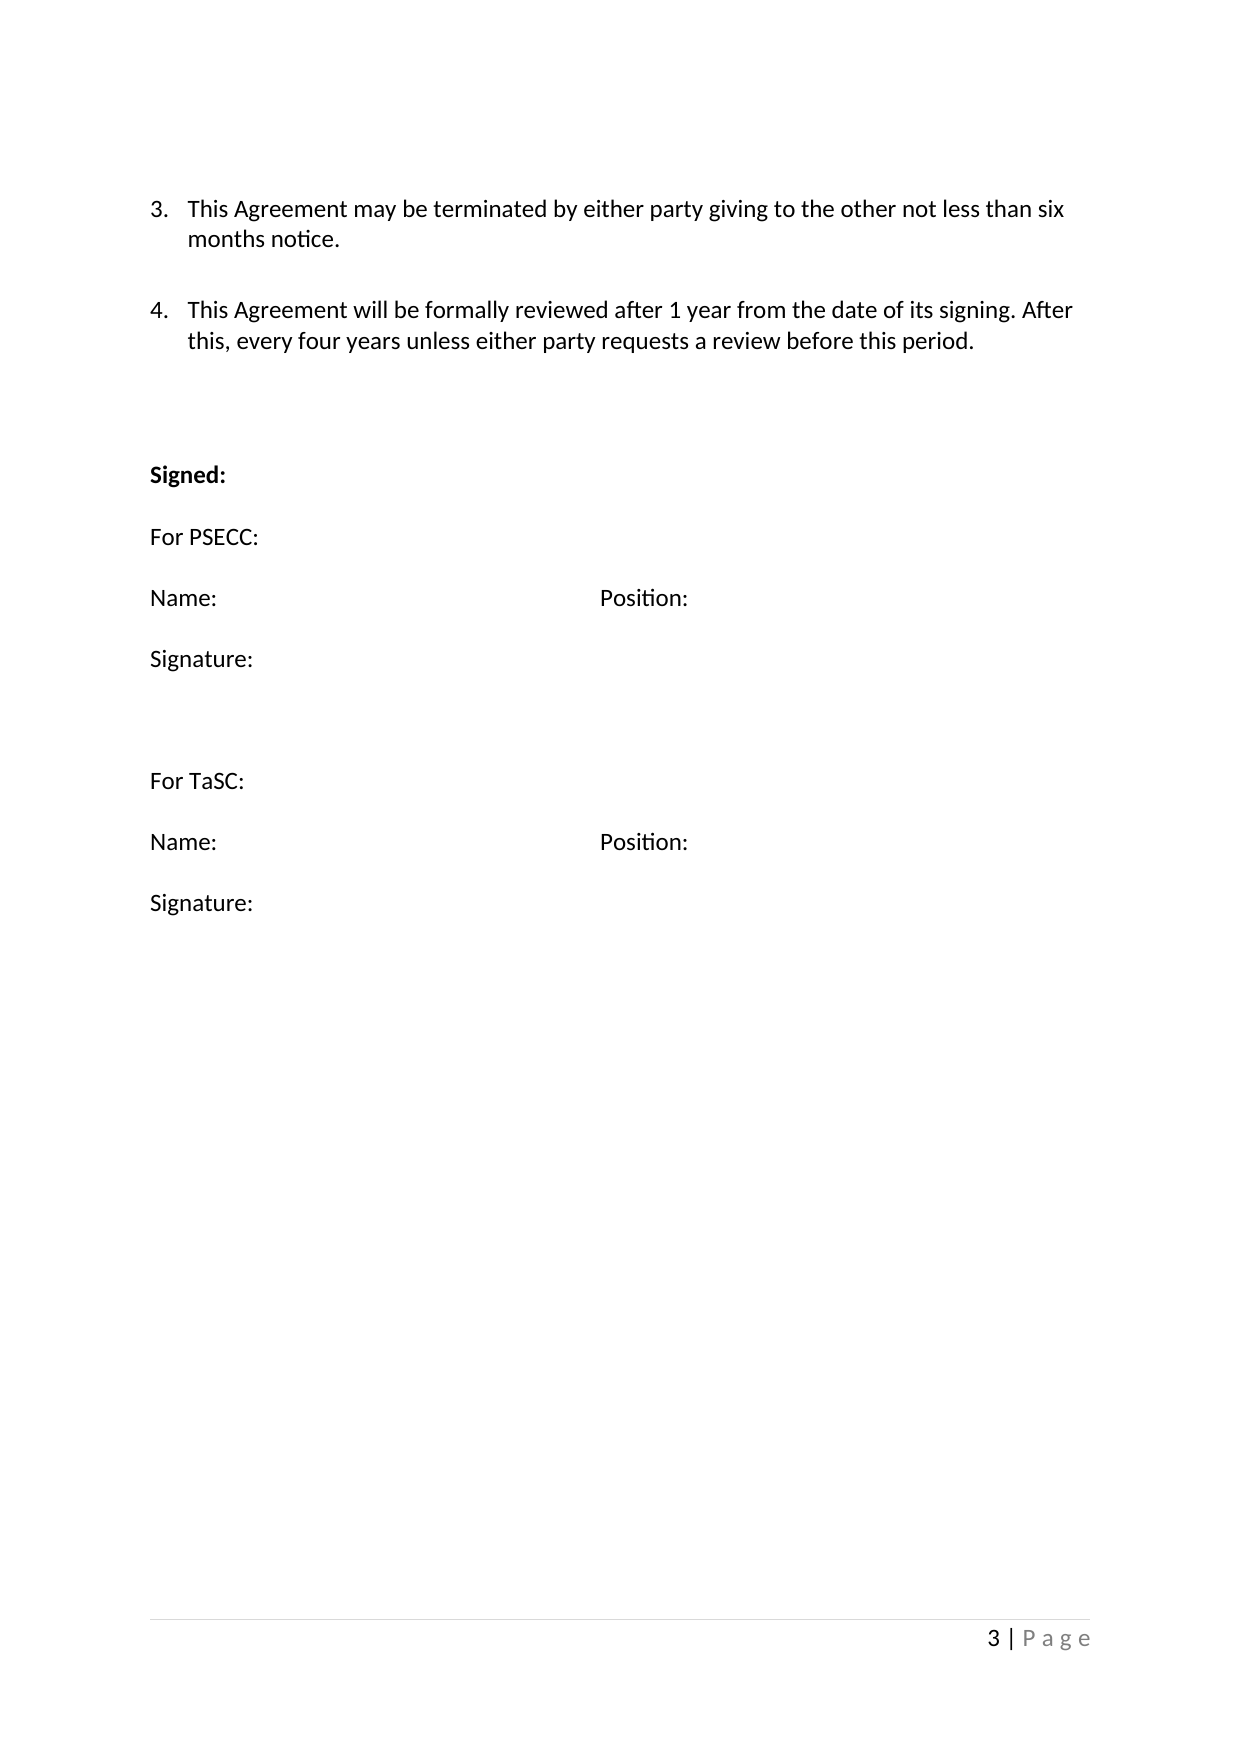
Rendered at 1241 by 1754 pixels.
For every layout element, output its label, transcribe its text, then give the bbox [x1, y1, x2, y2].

list This Agreement may be terminated by either party giving to the other not less than six months notice. [150, 193, 1090, 282]
list This Agreement will be formally reviewed after 1 year from the date of its signing. After this, every four years unless either party requests a review before this period. [150, 294, 1090, 356]
text For PSECC: [150, 521, 1090, 551]
text Signed: [150, 460, 1090, 490]
text Name: Position: [150, 826, 1090, 856]
text For TaSC: [150, 765, 1090, 795]
text Name: Position: [150, 582, 1090, 612]
text Signature: [150, 643, 1090, 673]
text Signature: [150, 887, 1090, 917]
